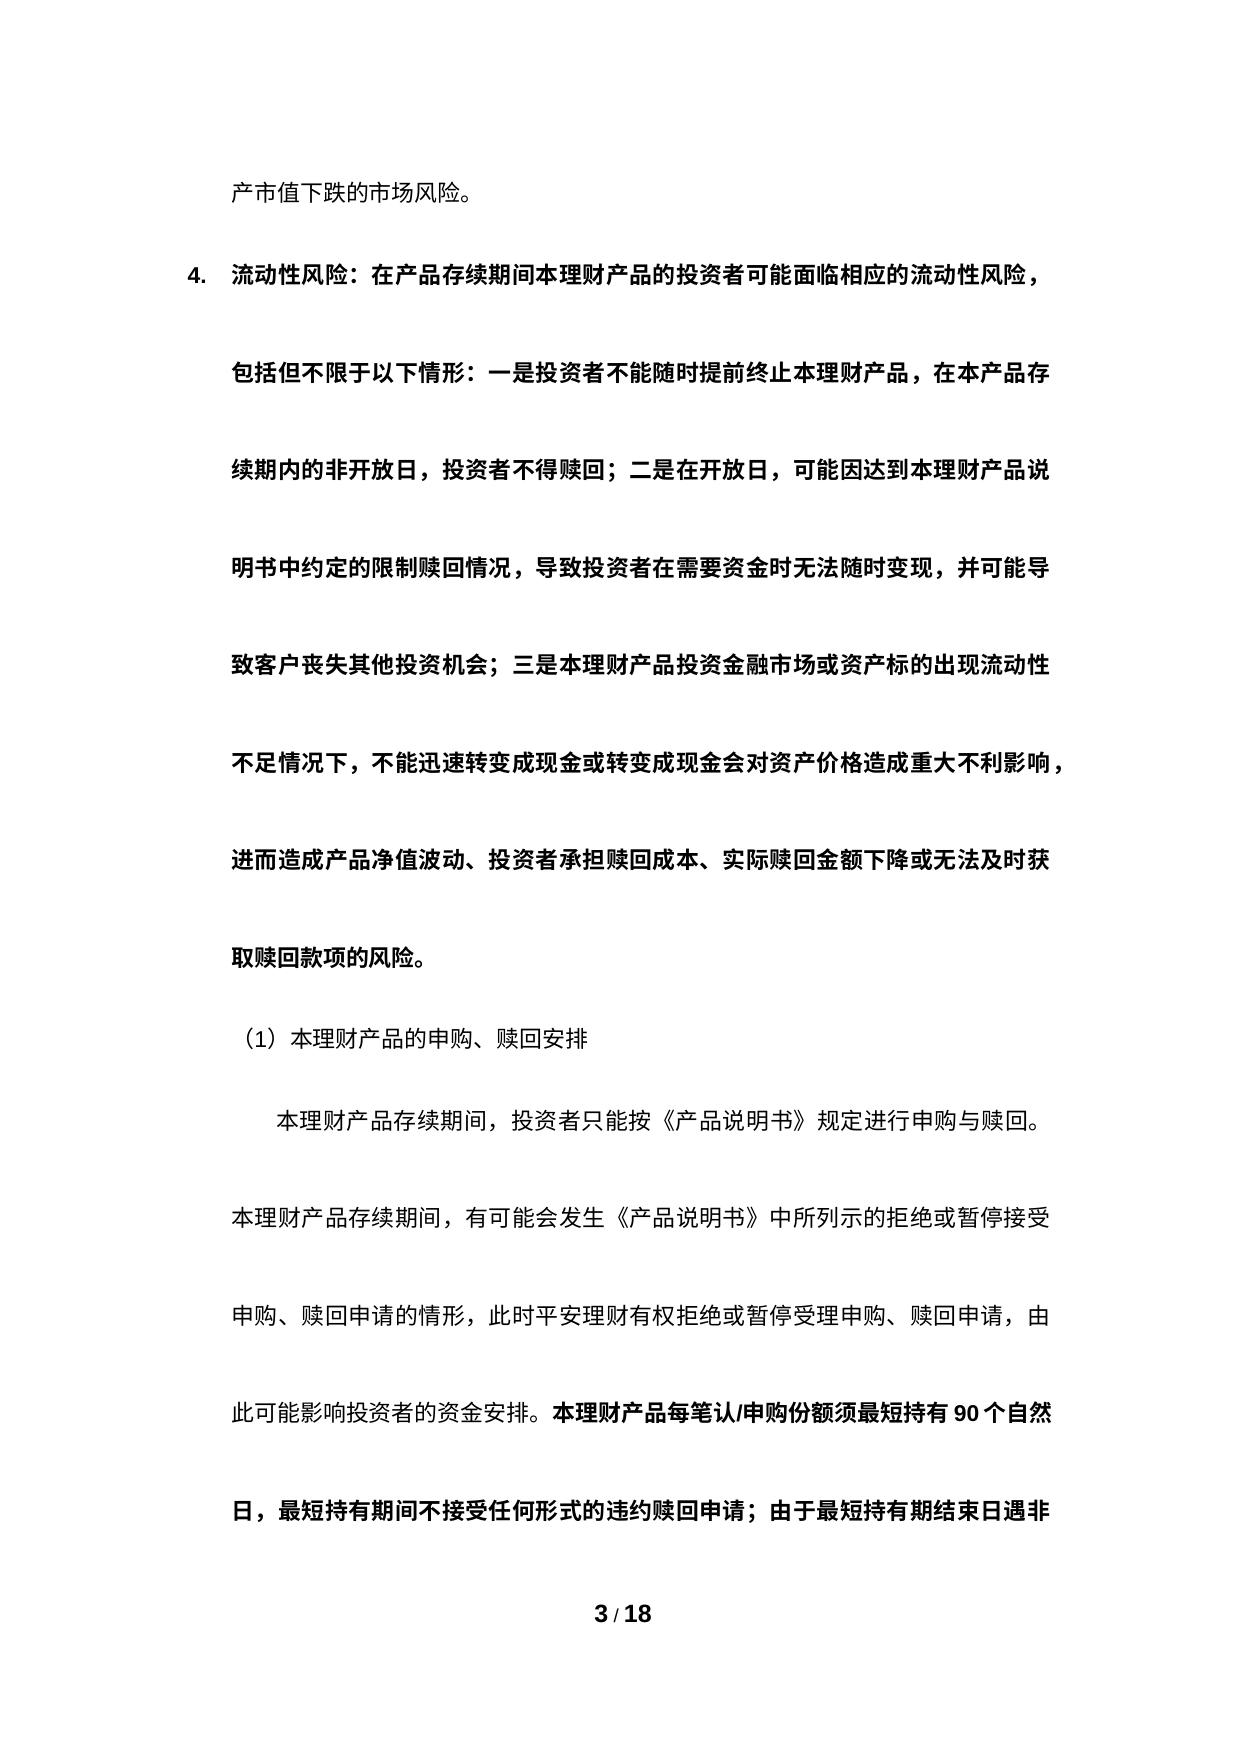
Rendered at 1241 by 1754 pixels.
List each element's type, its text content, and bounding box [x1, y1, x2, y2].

list 流动性风险：在产品存续期间本理财产品的投资者可能面临相应的流动性风险，包括但不限于以下情形：一是投资者不能随时提前终止本理财产品，在本产品存续期内的非开放日，投资者不得赎回；二是在开放日，可能因达到本理财产品说明书中约定的限制赎回情况，导致投资者在需要资金时无法随时变现，并可能导致客户丧失其他投资机会；三是本理财产品投资金融市场或资产标的出现流动性不足情况下，不能迅速转变成现金或转变成现金会对资产价格造成重大不利影响，进而造成产品净值波动、投资者承担赎回成本、实际赎回金额下降或无法及时获取赎回款项的风险。 [187, 241, 1053, 988]
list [187, 159, 1053, 224]
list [231, 1087, 1053, 1542]
list （1）本理财产品的申购、赎回安排 [231, 1005, 1053, 1070]
